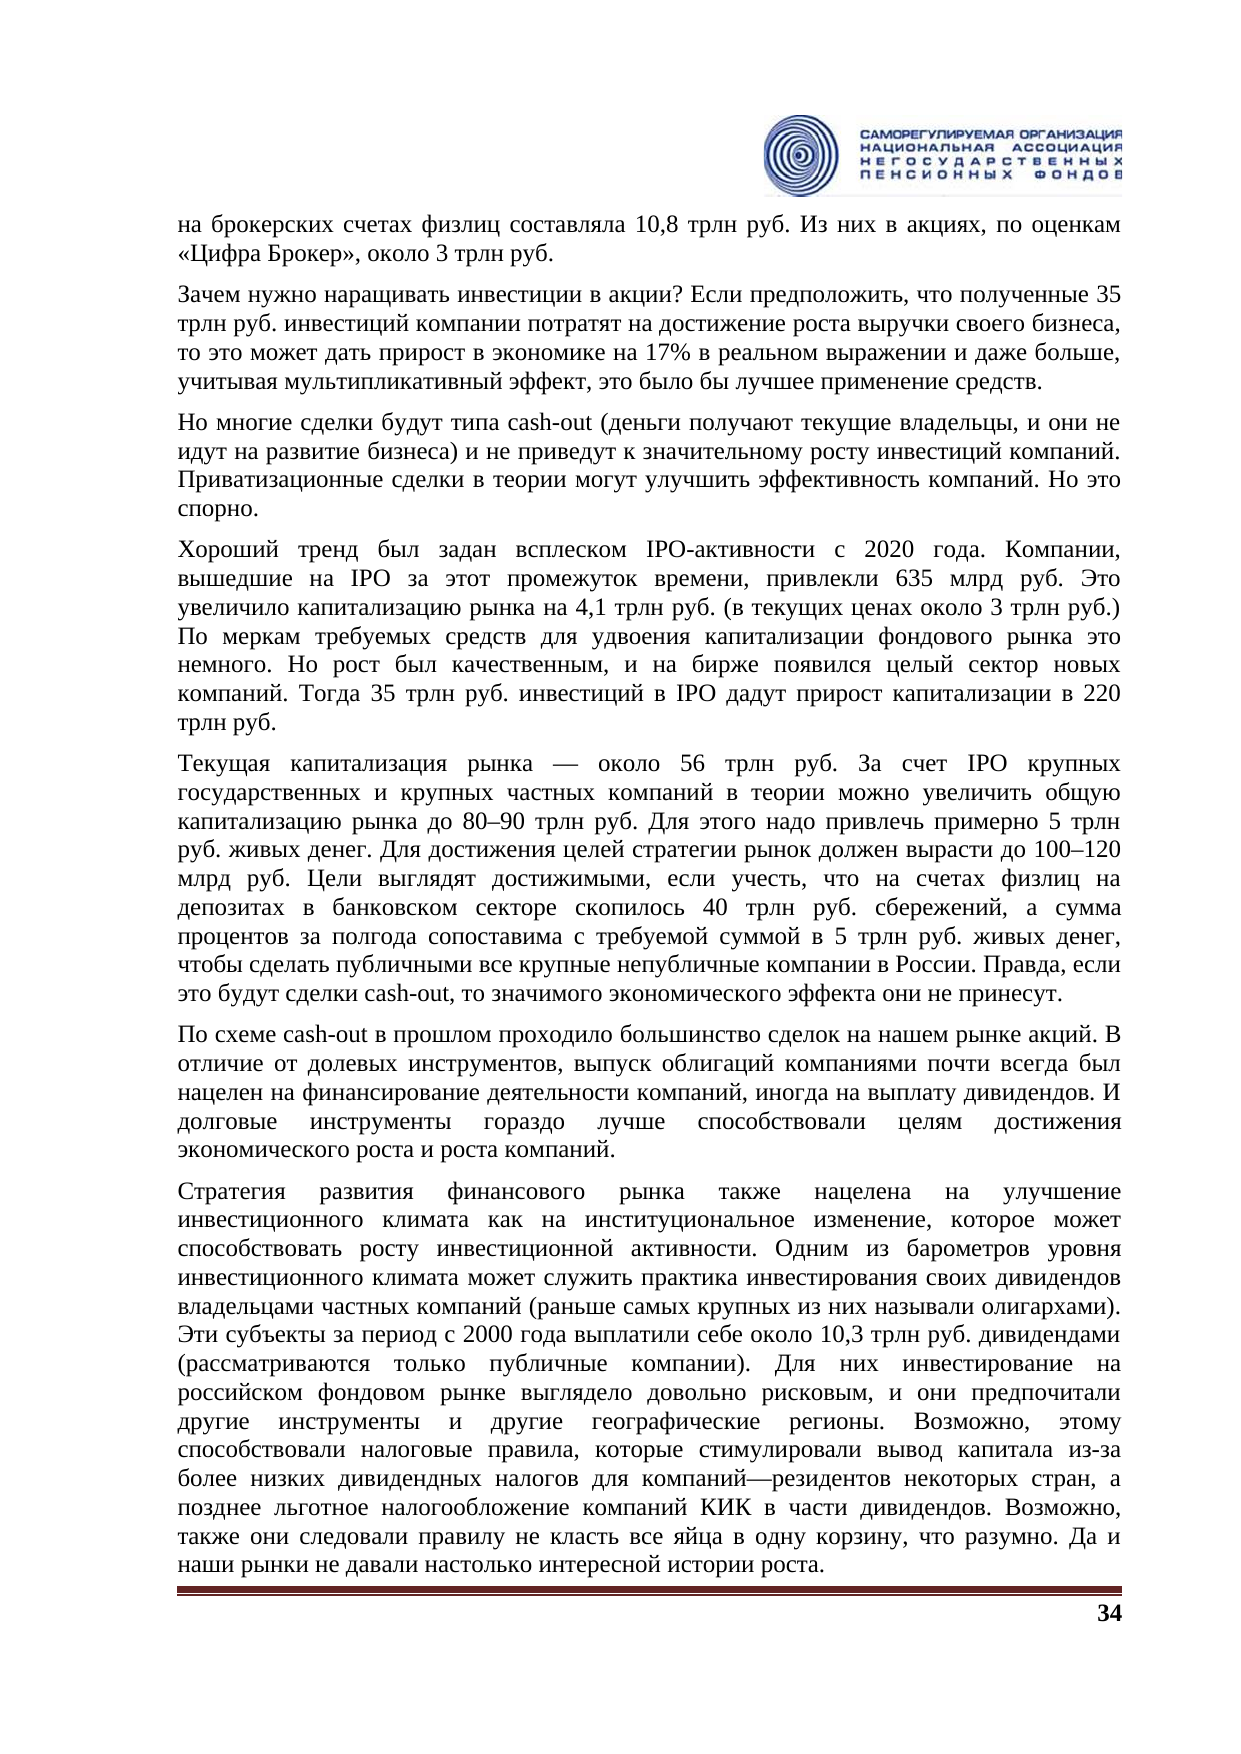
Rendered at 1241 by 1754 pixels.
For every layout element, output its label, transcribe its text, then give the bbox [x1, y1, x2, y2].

text Зачем нужно наращивать инвестиции в акции? Если предположить, что полученные 35 трлн руб. инвестиций компании потратят на достижение роста выручки своего бизнеса, то это может дать прирост в экономике на 17% в реальном выражении и даже больше, учитывая мультипликативный эффект, это было бы лучшее применение средств. [177, 279, 1122, 394]
text Но многие сделки будут типа cash-out (деньги получают текущие владельцы, и они не идут на развитие бизнеса) и не приведут к значительному росту инвестиций компаний. Приватизационные сделки в теории могут улучшить эффективность компаний. Но это спорно. [177, 407, 1122, 522]
text Стратегия развития финансового рынка также нацелена на улучшение инвестиционного климата как на институциональное изменение, которое может способствовать росту инвестиционной активности. Одним из барометров уровня инвестиционного климата может служить практика инвестирования своих дивидендов владельцами частных компаний (раньше самых крупных из них называли олигархами). Эти субъекты за период с 2000 года выплатили себе около 10,3 трлн руб. дивидендами (рассматриваются только публичные компании). Для них инвестирование на российском фондовом рынке выглядело довольно рисковым, и они предпочитали другие инструменты и другие географические регионы. Возможно, этому способствовали налоговые правила, которые стимулировали вывод капитала из-за более низких дивидендных налогов для компаний—резидентов некоторых стран, а позднее льготное налогообложение компаний КИК в части дивидендов. Возможно, также они следовали правилу не класть все яйца в одну корзину, что разумно. Да и наши рынки не давали настолько интересной истории роста. [177, 1176, 1122, 1578]
text Текущая капитализация рынка — около 56 трлн руб. За счет IPO крупных государственных и крупных частных компаний в теории можно увеличить общую капитализацию рынка до 80–90 трлн руб. Для этого надо привлечь примерно 5 трлн руб. живых денег. Для достижения целей стратегии рынок должен вырасти до 100–120 млрд руб. Цели выглядят достижимыми, если учесть, что на счетах физлиц на депозитах в банковском секторе скопилось 40 трлн руб. сбережений, а сумма процентов за полгода сопоставима с требуемой суммой в 5 трлн руб. живых денег, чтобы сделать публичными все крупные непубличные компании в России. Правда, если это будут сделки cash-out, то значимого экономического эффекта они не принесут. [177, 748, 1122, 1007]
text Хороший тренд был задан всплеском IPO-активности с 2020 года. Компании, вышедшие на IPO за этот промежуток времени, привлекли 635 млрд руб. Это увеличило капитализацию рынка на 4,1 трлн руб. (в текущих ценах около 3 трлн руб.) По меркам требуемых средств для удвоения капитализации фондового рынка это немного. Но рост был качественным, и на бирже появился целый сектор новых компаний. Тогда 35 трлн руб. инвестиций в IPO дадут прирост капитализации в 220 трлн руб. [177, 534, 1122, 736]
picture [763, 115, 1123, 197]
text По схеме cash-out в прошлом проходило большинство сделок на нашем рынке акций. В отличие от долевых инструментов, выпуск облигаций компаниями почти всегда был нацелен на финансирование деятельности компаний, иногда на выплату дивидендов. И долговые инструменты гораздо лучше способствовали целям достижения экономического роста и роста компаний. [177, 1019, 1122, 1163]
